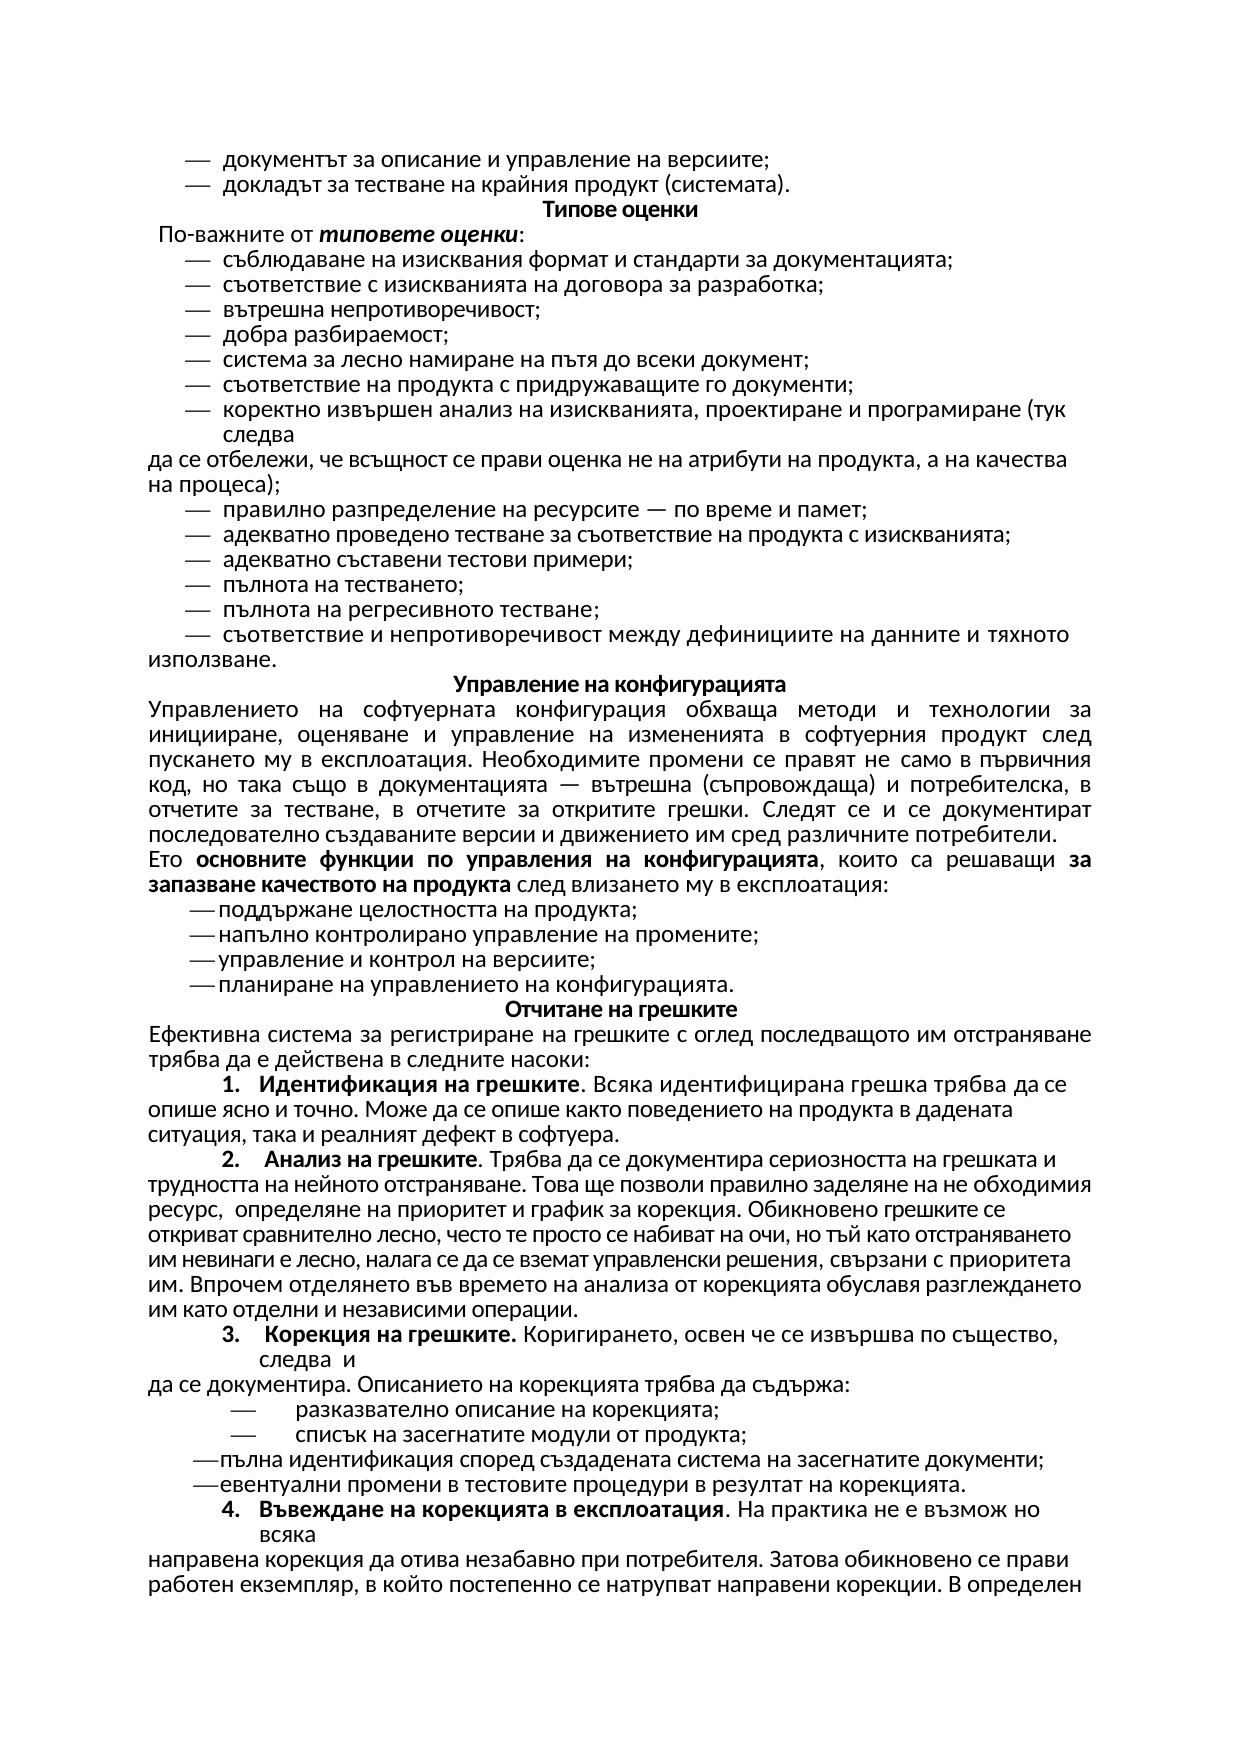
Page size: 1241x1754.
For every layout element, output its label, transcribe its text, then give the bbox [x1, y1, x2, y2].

list докладът за тестване на крайния продукт (системата). [185, 173, 1093, 198]
list планиране на управлението на конфигурацията. [189, 973, 1093, 998]
list пълна идентификация според създадената система на засегнатите документи; [193, 1448, 1093, 1473]
text опише ясно и точно. Може да се опише както поведението на продукта в дадената ситуация, така и реалният дефект в софтуера. [148, 1098, 1093, 1148]
list напълно контролирано управление на промените; [189, 923, 1093, 948]
list правилно разпределение на ресурсите — по време и памет; [185, 498, 1093, 523]
list документът за описание и управление на версиите; [185, 148, 1093, 173]
list съответствие с изискванията на договора за разработка; [185, 273, 1093, 298]
list вътрешна непротиворечивост; [185, 298, 1093, 323]
list Корекция на грешките. Коригирането, освен че се извършва по същество, следва и [221, 1323, 1093, 1373]
list коректно извършен анализ на изискванията, проектиране и програмиране (тук следва [185, 398, 1093, 448]
text трудността на нейното отстраняване. Това ще позволи правилно заделяне на не обходимия ресурс, определяне на приоритет и график за корекция. Обикновено грешките се откриват сравнително лесно, често те просто се набиват на очи, но тъй като отстраняването им невинаги е лесно, налага се да се вземат управленски решения, свързани с приоритета им. Впрочем отделянето във времето на анализа от корекцията обуславя разглеждането им като отделни и независими операции. [148, 1173, 1093, 1323]
list адекватно съставени тестови примери; [185, 548, 1093, 573]
list разказвателно описание на корекцията; [190, 1398, 1093, 1423]
text Ето основните функции по управления на конфигурацията, които са решаващи за запазване качеството на продукта след влизането му в експлоатация: [148, 848, 1092, 898]
text Отчитане на грешките [150, 998, 1093, 1023]
list Идентификация на грешките. Всяка идентифицирана грешка трябва да се [221, 1073, 1093, 1098]
list съответствие на продукта с придружаващите го документи; [185, 373, 1093, 398]
list евентуални промени в тестовите процедури в резултат на корекцията. [193, 1473, 1093, 1498]
text Ефективна система за регистриране на грешките с оглед последващото им отстраняване трябва да е действена в следните насоки: [149, 1023, 1093, 1073]
list Анализ на грешките. Трябва да се документира сериозността на грешката и [221, 1148, 1093, 1173]
list управление и контрол на версиите; [189, 948, 1093, 973]
text използване. [148, 648, 1093, 673]
text да се отбележи, че всъщност се прави оценка не на атрибути на продукта, а на качества на процеса); [148, 448, 1093, 498]
text Управление на конфигурацията [148, 673, 1093, 698]
list поддържане целостността на продукта; [189, 898, 1093, 923]
text да се документира. Описанието на корекцията трябва да съдържа: [148, 1373, 1093, 1398]
list пълнота на тестването; [185, 573, 1093, 598]
list списък на засегнатите модули от продукта; [190, 1423, 1093, 1448]
list система за лесно намиране на пътя до всеки документ; [185, 348, 1093, 373]
text По-важните от типовете оценки: [158, 223, 1086, 248]
list адекватно проведено тестване за съответствие на продукта с изискванията; [185, 523, 1093, 548]
list съответствие и непротиворечивост между дефинициите на данните и тяхното [185, 623, 1093, 648]
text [148, 1548, 1093, 1598]
list Въвеждане на корекцията в експлоатация. На практика не е възмож но всяка [221, 1498, 1093, 1548]
list пълнота на регресивното тестване; [185, 598, 1093, 623]
text Типове оценки [149, 198, 1093, 223]
list добра разбираемост; [185, 323, 1093, 348]
list съблюдаване на изисквания формат и стандарти за документацията; [185, 248, 1093, 273]
text Управлението на софтуерната конфигурация обхваща методи и технологии за иницииране, оценяване и управление на измененията в софтуерния продукт след пускането му в експлоатация. Необходимите промени се правят не само в първичния код, но така също в документацията — вътрешна (съпровождаща) и потребителска, в отчетите за тестване, в отчетите за откритите грешки. Следят се и се документират последователно създаваните версии и движението им сред различните потребители. [148, 698, 1092, 848]
